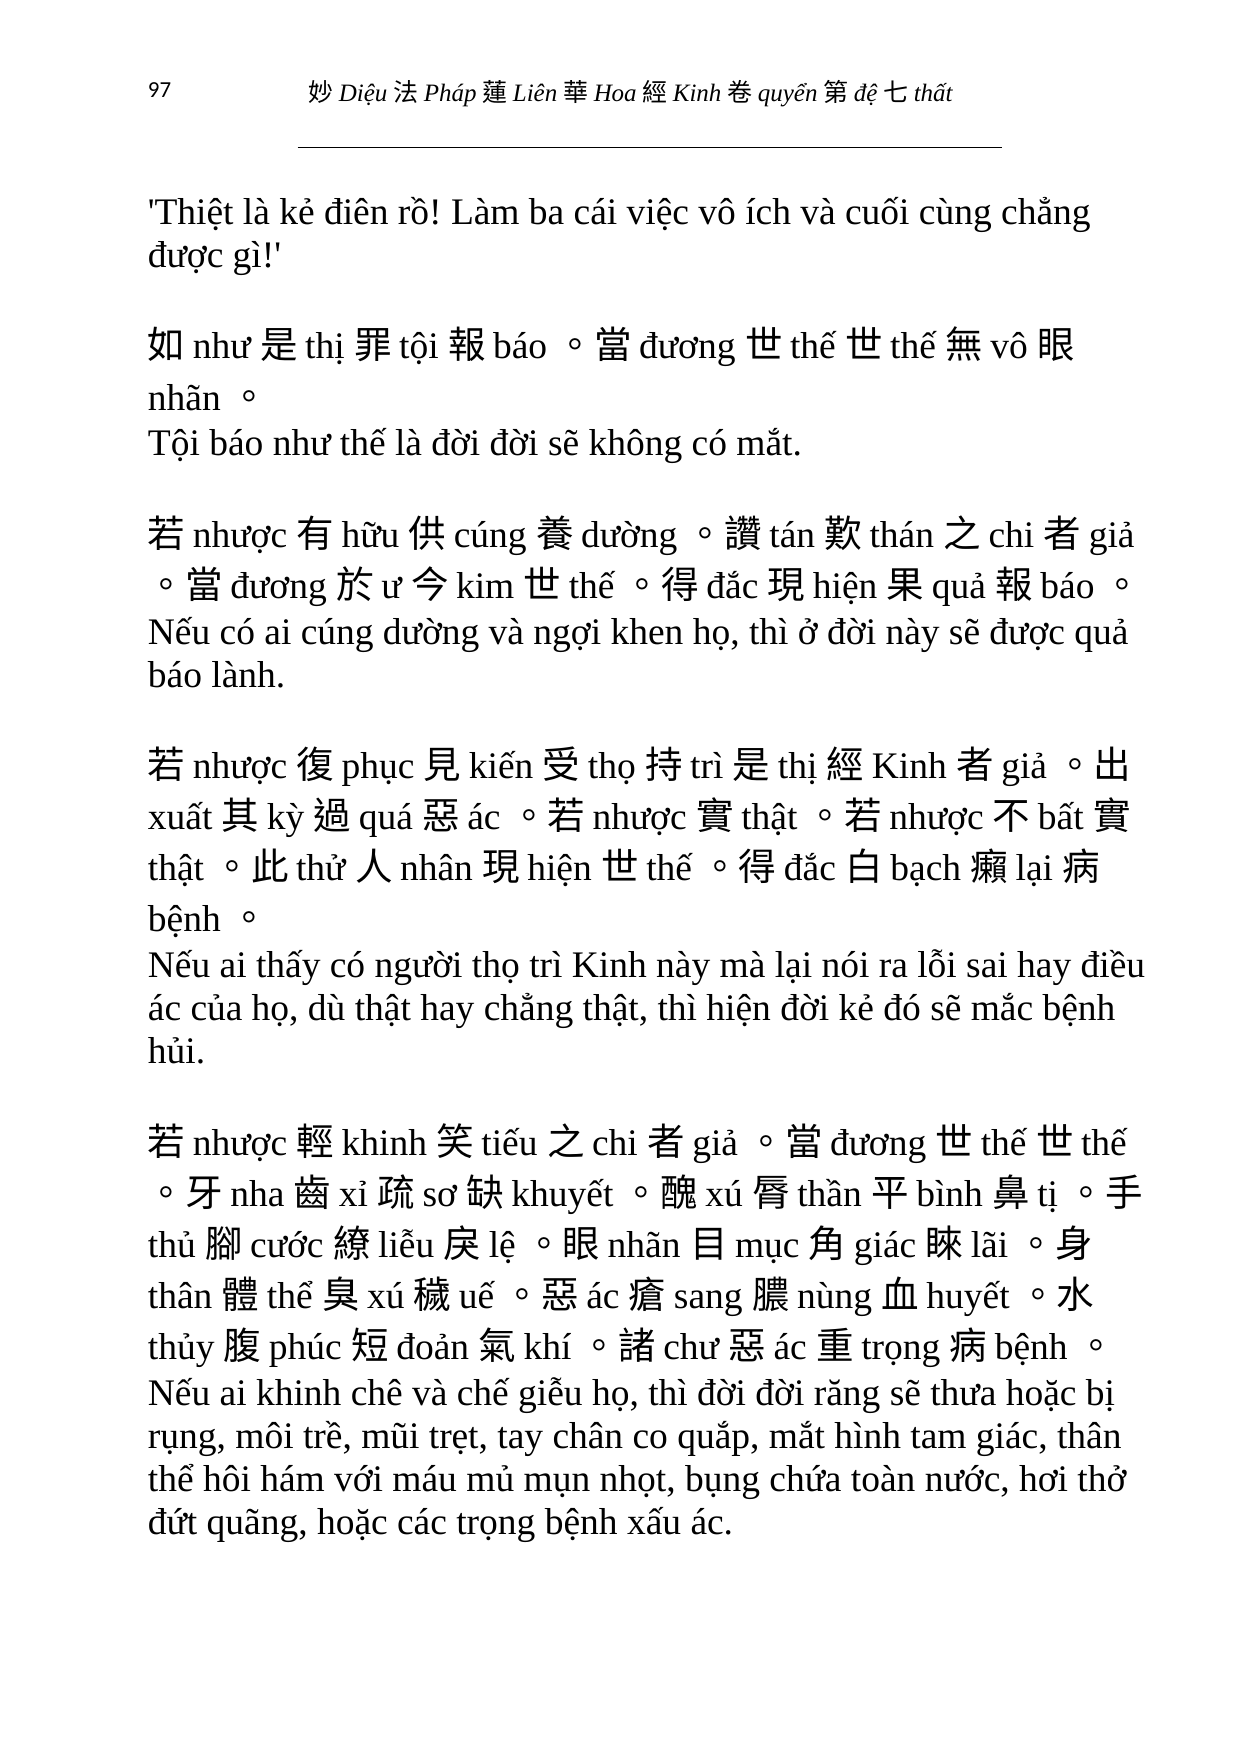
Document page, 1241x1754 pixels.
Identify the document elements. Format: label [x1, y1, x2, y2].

text [148, 189, 1152, 1586]
